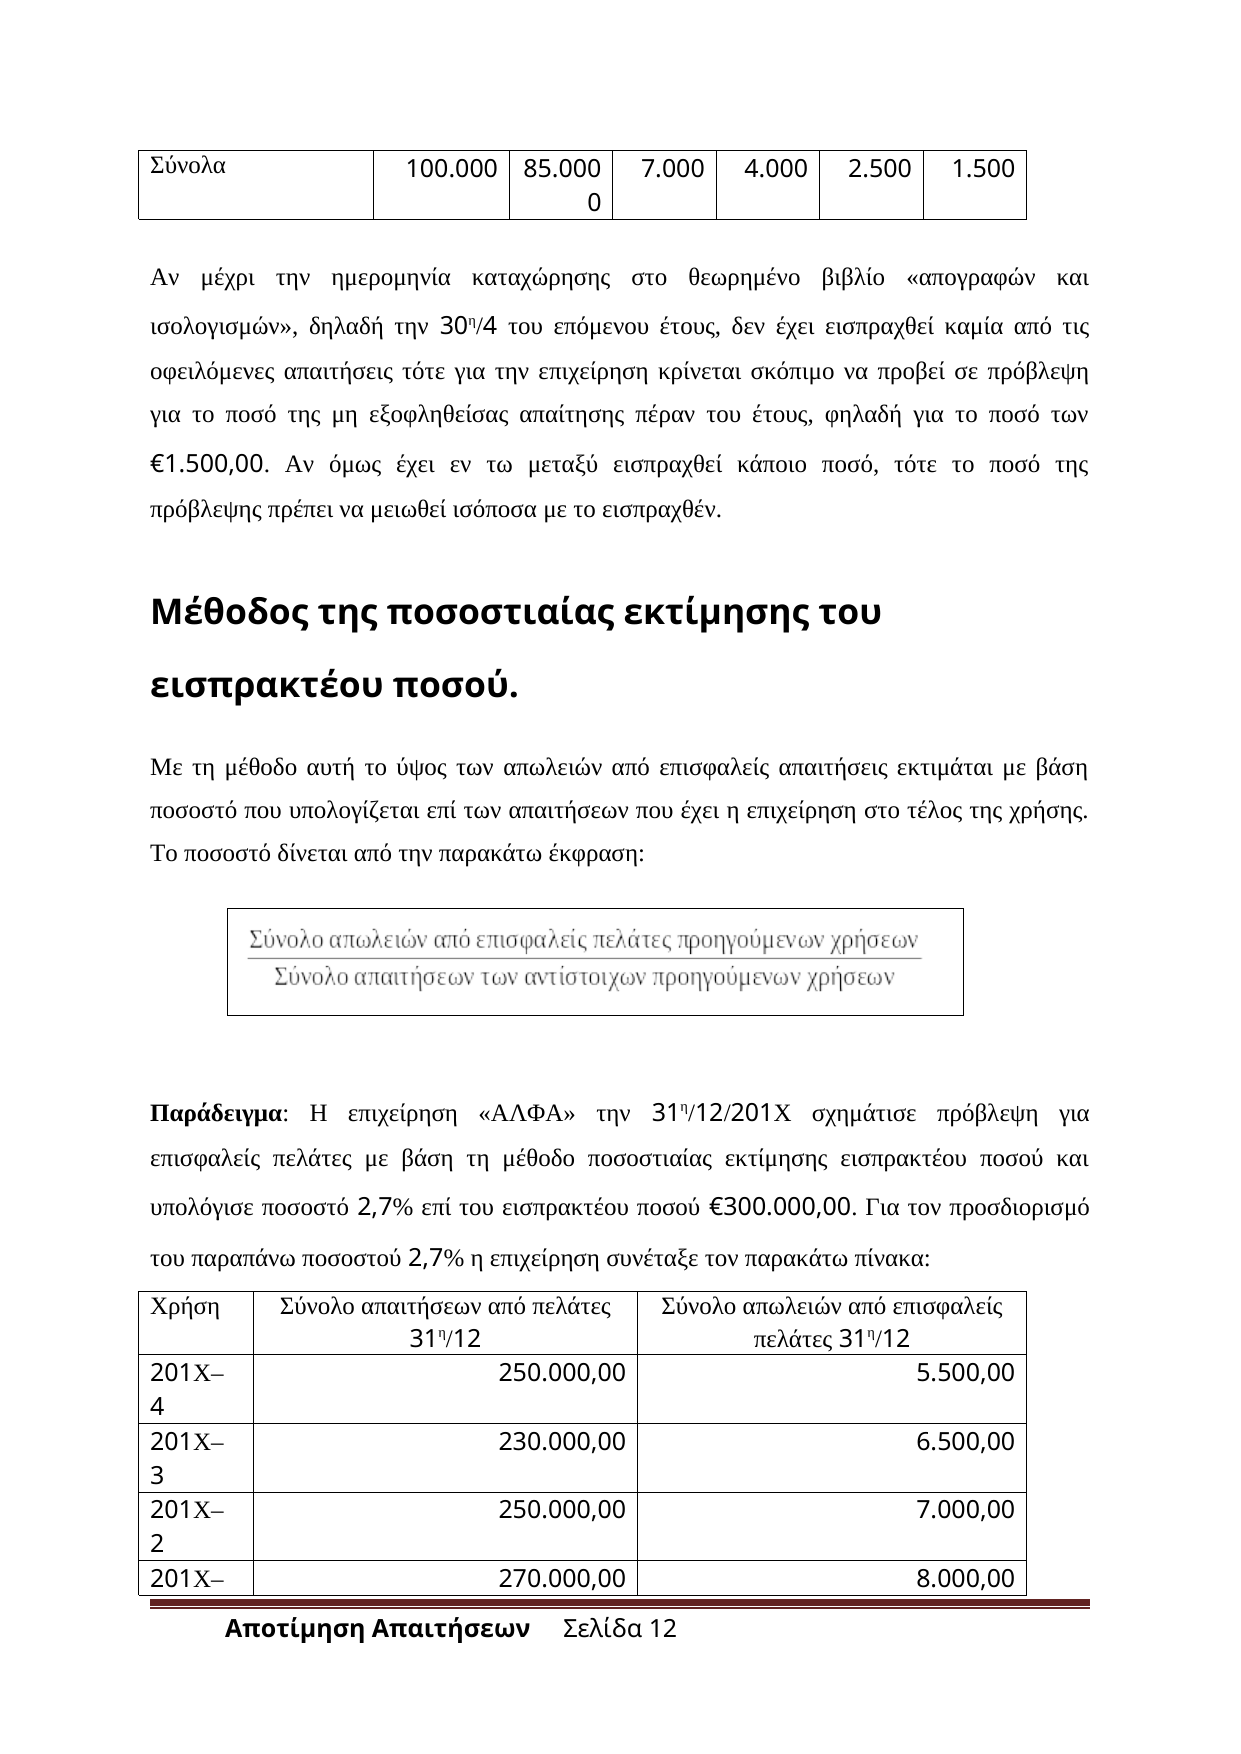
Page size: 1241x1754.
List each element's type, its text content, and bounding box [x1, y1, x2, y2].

table_cell 270.000,00 [254, 1561, 637, 1595]
table_cell 2.500 [820, 151, 923, 219]
table_cell 6.500,00 [638, 1424, 1026, 1492]
table_cell 250.000,00 [254, 1355, 637, 1423]
table_cell 250.000,00 [254, 1493, 637, 1560]
table_cell 201Χ– 4 [139, 1355, 253, 1423]
table_cell 201Χ– 1 [139, 1561, 253, 1595]
text Με τη μέθοδο αυτή το ύψος των απωλειών από επισφαλείς απαιτήσεις εκτιμάται με βάση ποσοστό που υπολογίζεται επί των απαιτήσεων που έχει η επιχείρηση στο τέλος της χρήσης. Το ποσοστό δίνεται από την παρακάτω έκφραση: [150, 752, 1090, 867]
table_header Σύνολο απωλειών από επισφαλείς πελάτες 31η/12 [638, 1292, 1026, 1354]
table_cell 85.0000 [510, 151, 612, 219]
table_cell 100.000 [374, 151, 509, 219]
text Αν μέχρι την ημερομηνία καταχώρησης στο θεωρημένο βιβλίο «απογραφών και ισολογισμών», δηλαδή την 30η/4 του επόμενου έτους, δεν έχει εισπραχθεί καμία από τις οφειλόμενες απαιτήσεις τότε για την επιχείρηση κρίνεται σκόπιμο να προβεί σε πρόβλεψη για το ποσό της μη εξοφληθείσας απαίτησης πέραν του έτους, φηλαδή για το ποσό των €1.500,00. Αν όμως έχει εν τω μεταξύ εισπραχθεί κάποιο ποσό, τότε το ποσό της πρόβλεψης πρέπει να μειωθεί ισόποσα με το εισπραχθέν. [150, 262, 1090, 522]
table_cell 5.500,00 [638, 1355, 1026, 1423]
table_cell 8.000,00 [638, 1561, 1026, 1595]
table_cell 1.500 [924, 151, 1026, 219]
table_cell 4.000 [717, 151, 819, 219]
table_header Χρήση [139, 1292, 253, 1354]
table_cell 7.000 [613, 151, 716, 219]
table_header Σύνολο απαιτήσεων από πελάτες 31η/12 [254, 1292, 637, 1354]
table_cell 230.000,00 [254, 1424, 637, 1492]
subtitle Μέθοδος της ποσοστιαίας εκτίμησης του εισπρακτέου ποσού. [150, 587, 1090, 707]
table_cell 7.000,00 [638, 1493, 1026, 1560]
table_cell Σύνολα [139, 151, 373, 219]
text Παράδειγμα: Η επιχείρηση «ΑΛΦΑ» την 31η/12/201Χ σχημάτισε πρόβλεψη για επισφαλείς πελάτες με βάση τη μέθοδο ποσοστιαίας εκτίμησης εισπρακτέου ποσού και υπολόγισε ποσοστό 2,7% επί του εισπρακτέου ποσού €300.000,00. Για τον προσδιορισμό του παραπάνω ποσοστού 2,7% η επιχείρηση συνέταξε τον παρακάτω πίνακα: [150, 1095, 1090, 1274]
table_cell 201Χ– 3 [139, 1424, 253, 1492]
table_cell 201Χ– 2 [139, 1493, 253, 1560]
